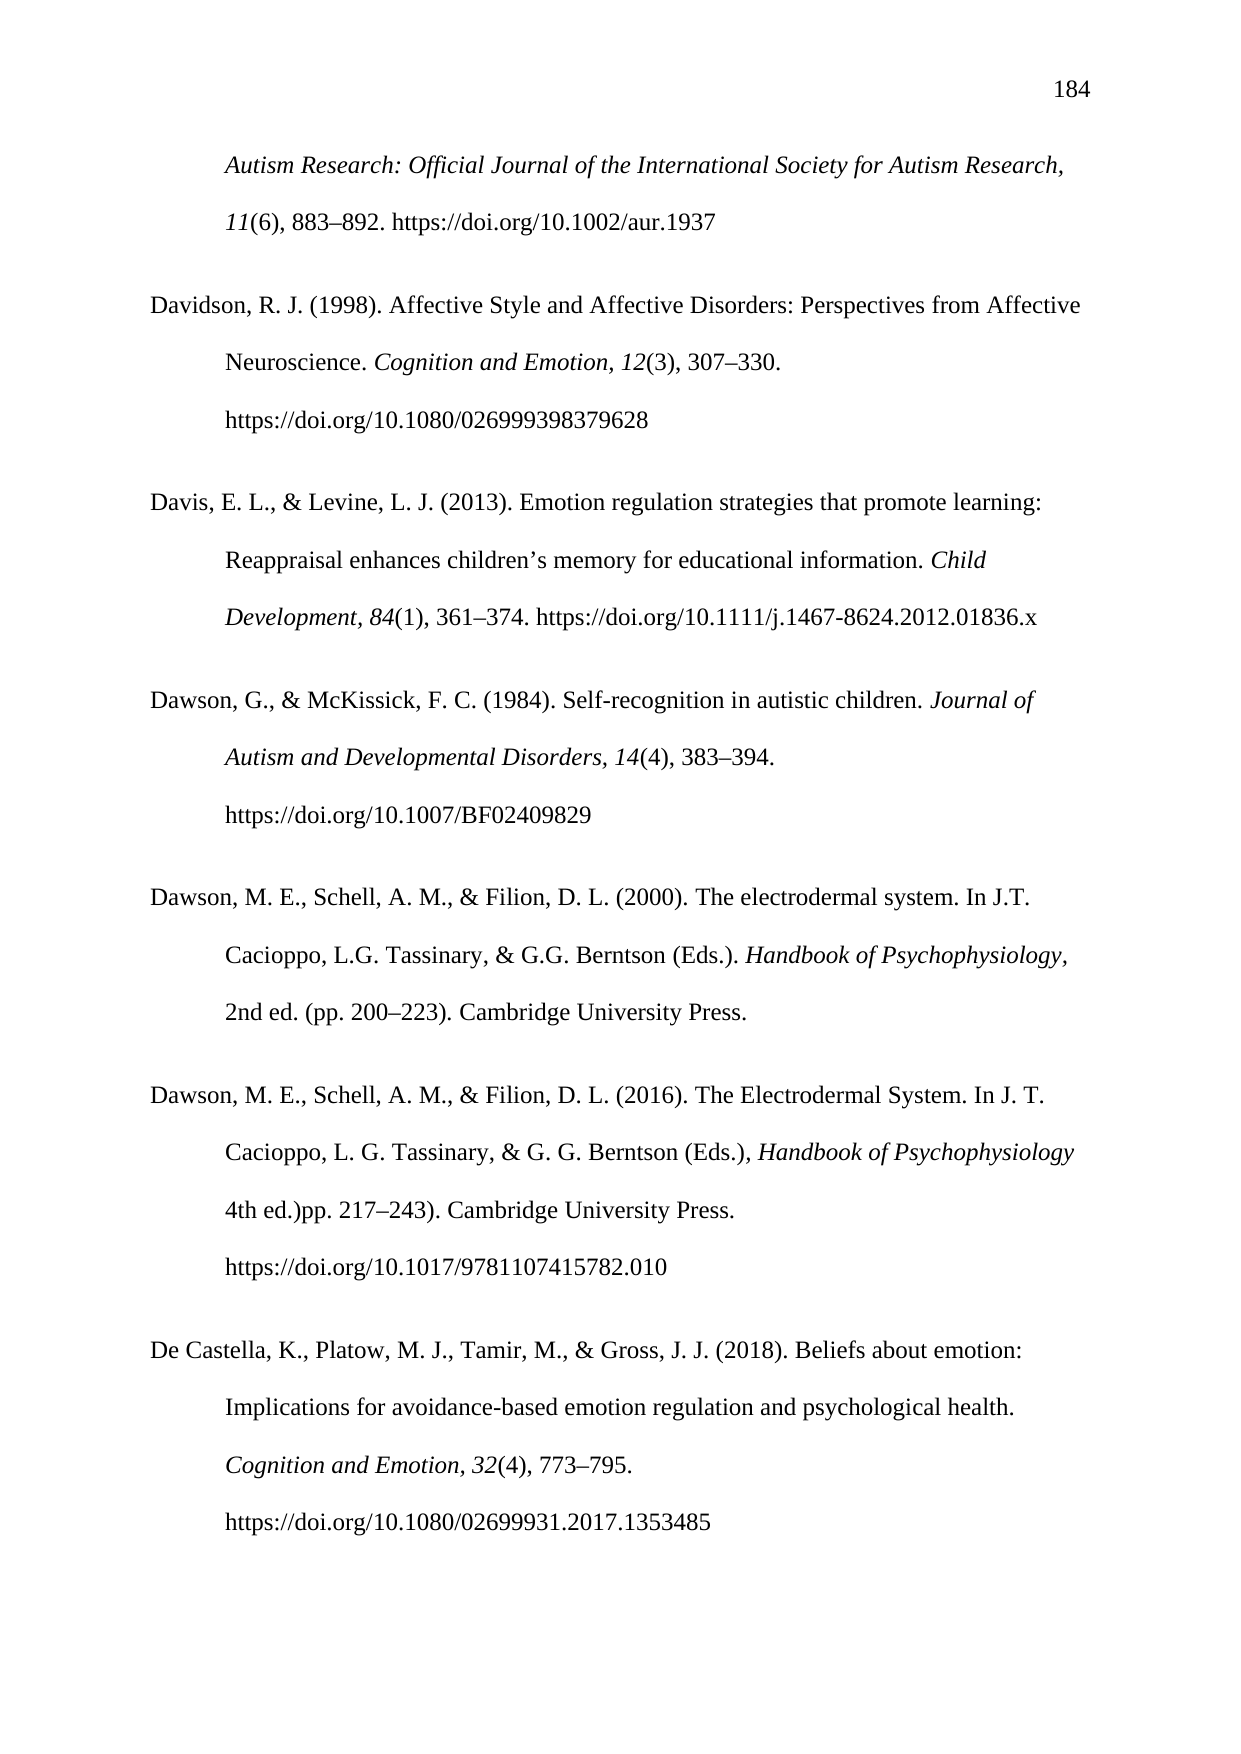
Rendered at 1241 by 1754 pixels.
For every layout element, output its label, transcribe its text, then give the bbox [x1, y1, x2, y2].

text Dawson, M. E., Schell, A. M., & Filion, D. L. (2016). The Electrodermal System. In J. T. Cacioppo, L. G. Tassinary, & G. G. Berntson (Eds.), Handbook of Psychophysiology 4th ed.)pp. 217–243). Cambridge University Press. https://doi.org/10.1017/9781107415782.010 [150, 1080, 1090, 1281]
text Dawson, M. E., Schell, A. M., & Filion, D. L. (2000). The electrodermal system. In J.T. Cacioppo, L.G. Tassinary, & G.G. Berntson (Eds.). Handbook of Psychophysiology, 2nd ed. (pp. 200–223). Cambridge University Press. [150, 882, 1090, 1026]
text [150, 150, 1090, 236]
text De Castella, K., Platow, M. J., Tamir, M., & Gross, J. J. (2018). Beliefs about emotion: Implications for avoidance-based emotion regulation and psychological health. Cognition and Emotion, 32(4), 773–795. https://doi.org/10.1080/02699931.2017.1353485 [150, 1335, 1090, 1536]
text Dawson, G., & McKissick, F. C. (1984). Self-recognition in autistic children. Journal of Autism and Developmental Disorders, 14(4), 383–394. https://doi.org/10.1007/BF02409829 [150, 685, 1090, 829]
text Davis, E. L., & Levine, L. J. (2013). Emotion regulation strategies that promote learning: Reappraisal enhances children’s memory for educational information. Child Development, 84(1), 361–374. https://doi.org/10.1111/j.1467-8624.2012.01836.x [150, 487, 1090, 631]
text Davidson, R. J. (1998). Affective Style and Affective Disorders: Perspectives from Affective Neuroscience. Cognition and Emotion, 12(3), 307–330. https://doi.org/10.1080/026999398379628 [150, 290, 1090, 434]
